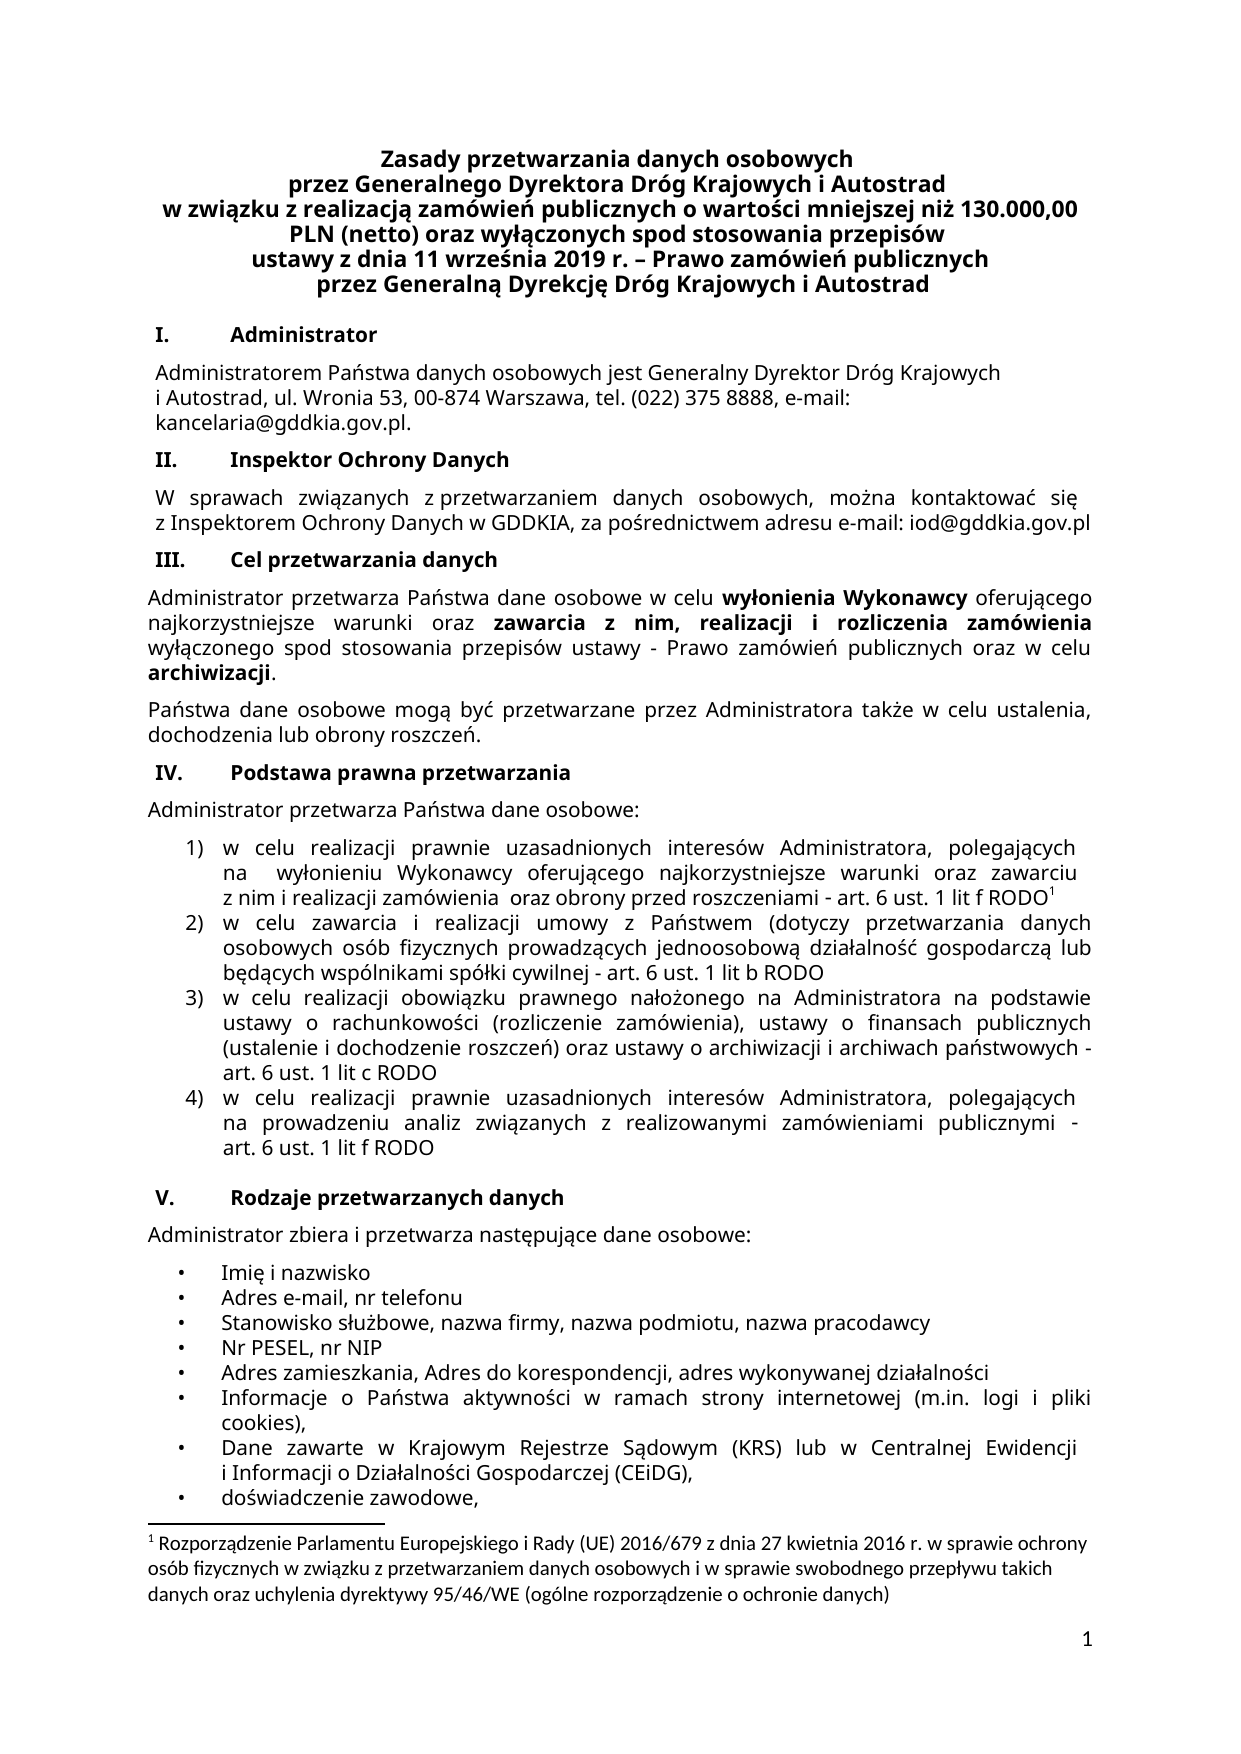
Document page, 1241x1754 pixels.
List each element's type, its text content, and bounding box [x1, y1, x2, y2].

text Państwa dane osobowe mogą być przetwarzane przez Administratora także w celu ustalenia, dochodzenia lub obrony roszczeń. [148, 698, 1093, 748]
text W sprawach związanych z przetwarzaniem danych osobowych, można kontaktować się z Inspektorem Ochrony Danych w GDDKIA, za pośrednictwem adresu e-mail: iod@gddkia.gov.pl [155, 485, 1093, 535]
text Administrator przetwarza Państwa dane osobowe: [148, 798, 1093, 823]
text Administrator przetwarza Państwa dane osobowe w celu wyłonienia Wykonawcy oferującego najkorzystniejsze warunki oraz zawarcia z nim, realizacji i rozliczenia zamówienia wyłączonego spod stosowania przepisów ustawy - Prawo zamówień publicznych oraz w celu archiwizacji. [148, 585, 1093, 685]
list Dane zawarte w Krajowym Rejestrze Sądowym (KRS) lub w Centralnej Ewidencji i Informacji o Działalności Gospodarczej (CEiDG), [177, 1435, 1093, 1485]
list Stanowisko służbowe, nazwa firmy, nazwa podmiotu, nazwa pracodawcy [177, 1310, 1093, 1335]
list Imię i nazwisko [177, 1260, 1093, 1285]
list w celu realizacji obowiązku prawnego nałożonego na Administratora na podstawie ustawy o rachunkowości (rozliczenie zamówienia), ustawy o finansach publicznych (ustalenie i dochodzenie roszczeń) oraz ustawy o archiwizacji i archiwach państwowych - art. 6 ust. 1 lit c RODO [185, 985, 1093, 1085]
list doświadczenie zawodowe, [177, 1485, 1093, 1510]
list w celu zawarcia i realizacji umowy z Państwem (dotyczy przetwarzania danych osobowych osób fizycznych prowadzących jednoosobową działalność gospodarczą lub będących wspólnikami spółki cywilnej - art. 6 ust. 1 lit b RODO [185, 910, 1093, 985]
list Rodzaje przetwarzanych danych [155, 1185, 1093, 1210]
list w celu realizacji prawnie uzasadnionych interesów Administratora, polegających na prowadzeniu analiz związanych z realizowanymi zamówieniami publicznymi - art. 6 ust. 1 lit f RODO [185, 1085, 1093, 1160]
list Podstawa prawna przetwarzania [155, 760, 1093, 785]
text Administrator zbiera i przetwarza następujące dane osobowe: [148, 1223, 1093, 1248]
list Cel przetwarzania danych [155, 548, 1093, 573]
list Informacje o Państwa aktywności w ramach strony internetowej (m.in. logi i pliki cookies), [177, 1385, 1093, 1435]
list Adres zamieszkania, Adres do korespondencji, adres wykonywanej działalności [177, 1360, 1093, 1385]
list Nr PESEL, nr NIP [177, 1335, 1093, 1360]
text Administratorem Państwa danych osobowych jest Generalny Dyrektor Dróg Krajowych i Autostrad, ul. Wronia 53, 00-874 Warszawa, tel. (022) 375 8888, e-mail: kancelaria@gddkia.gov.pl. [155, 360, 1093, 435]
text Zasady przetwarzania danych osobowych przez Generalnego Dyrektora Dróg Krajowych i Autostrad w związku z realizacją zamówień publicznych o wartości mniejszej niż 130.000,00 PLN (netto) oraz wyłączonych spod stosowania przepisów ustawy z dnia 11 września 2019 r. – Prawo zamówień publicznych przez Generalną Dyrekcję Dróg Krajowych i Autostrad [148, 148, 1093, 298]
list Inspektor Ochrony Danych [155, 448, 1093, 473]
list Administrator [155, 323, 1093, 348]
list w celu realizacji prawnie uzasadnionych interesów Administratora, polegających na wyłonieniu Wykonawcy oferującego najkorzystniejsze warunki oraz zawarciu z nim i realizacji zamówienia oraz obrony przed roszczeniami - art. 6 ust. 1 lit f RODO [185, 835, 1093, 910]
list Adres e-mail, nr telefonu [177, 1285, 1093, 1310]
